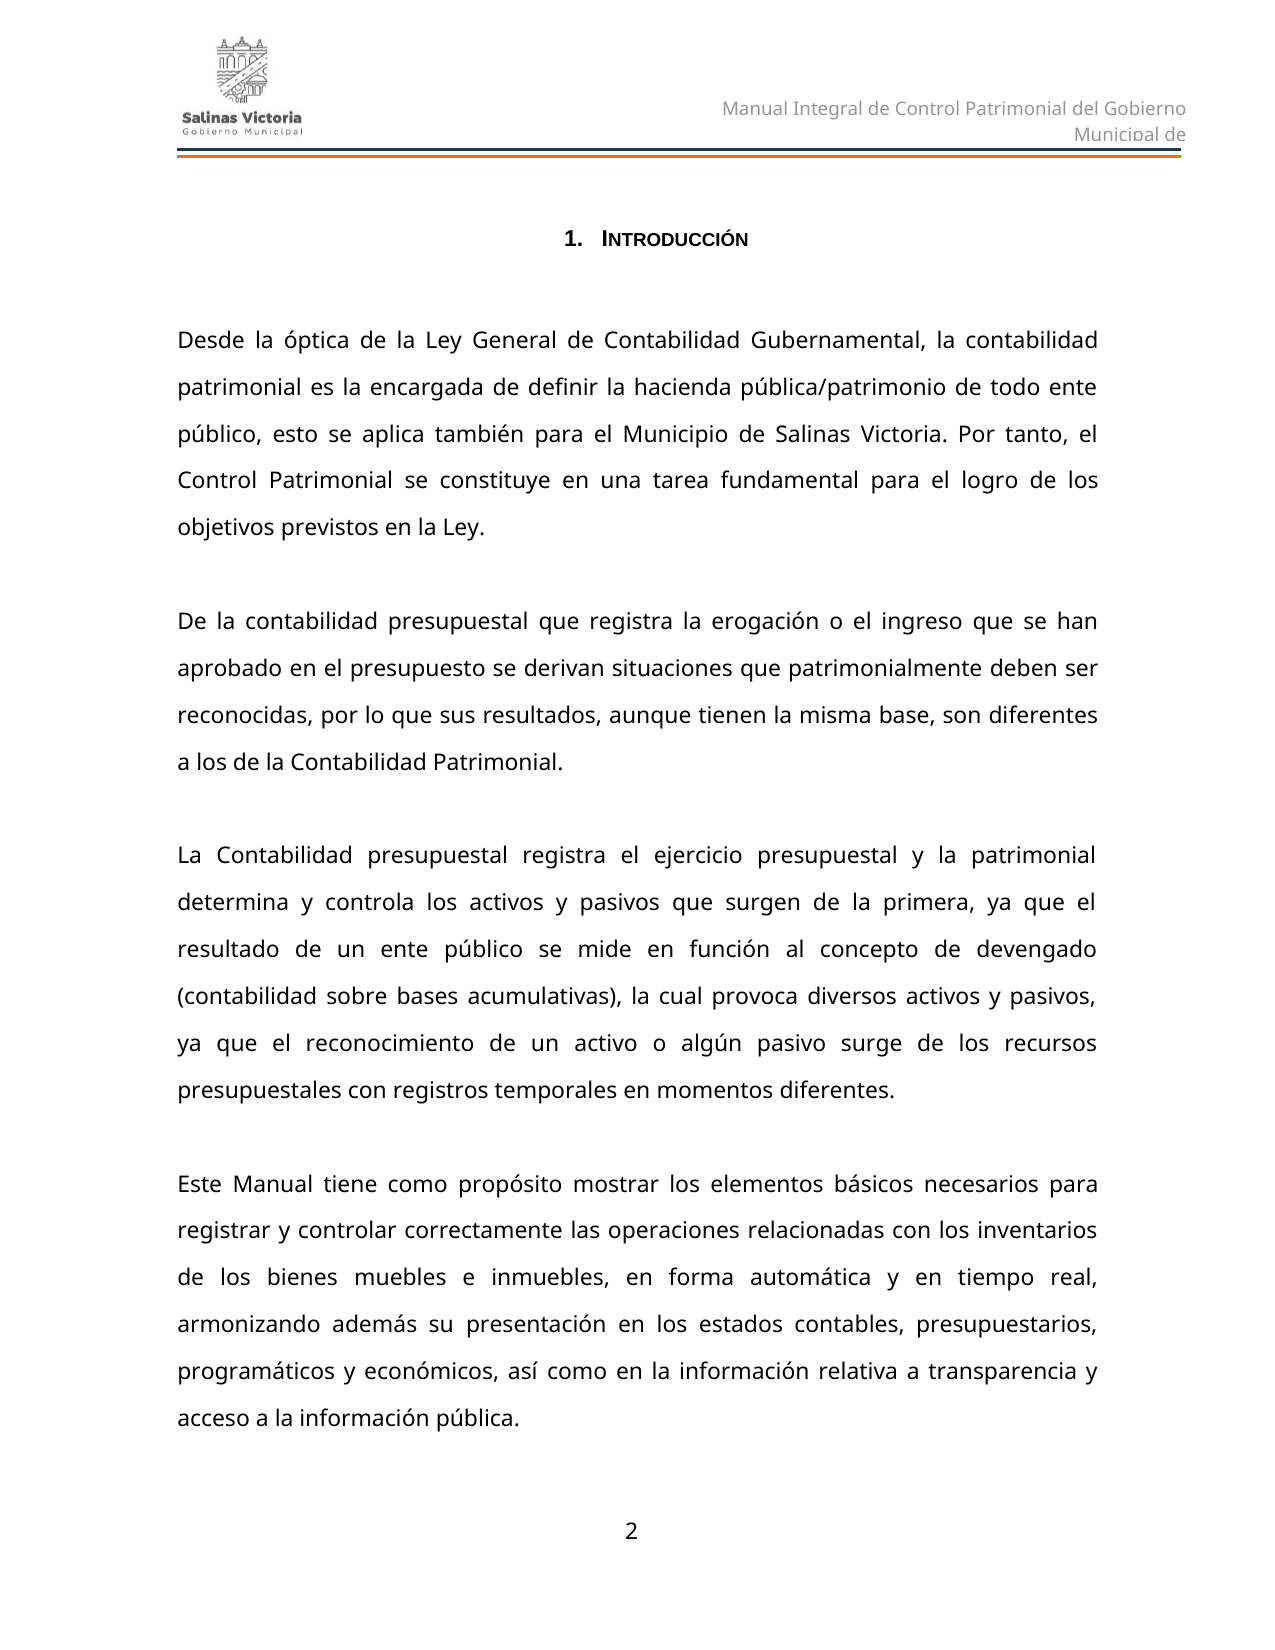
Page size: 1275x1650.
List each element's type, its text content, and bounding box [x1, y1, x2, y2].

list INTRODUCCIÓN [564, 225, 1171, 252]
text Este Manual tiene como propósito mostrar los elementos básicos necesarios para registrar y controlar correctamente las operaciones relacionadas con los inventarios de los bienes muebles e inmuebles, en forma automática y en tiempo real, armonizando además su presentación en los estados contables, presupuestarios, programáticos y económicos, así como en la información relativa a transparencia y acceso a la información pública. [177, 1168, 1098, 1433]
text Desde la óptica de la Ley General de Contabilidad Gubernamental, la contabilidad patrimonial es la encargada de definir la hacienda pública/patrimonio de todo ente público, esto se aplica también para el Municipio de Salinas Victoria. Por tanto, el Control Patrimonial se constituye en una tarea fundamental para el logro de los objetivos previstos en la Ley. [177, 324, 1098, 543]
text La Contabilidad presupuestal registra el ejercicio presupuestal y la patrimonial determina y controla los activos y pasivos que surgen de la primera, ya que el resultado de un ente público se mide en función al concepto de devengado (contabilidad sobre bases acumulativas), la cual provoca diversos activos y pasivos, ya que el reconocimiento de un activo o algún pasivo surge de los recursos presupuestales con registros temporales en momentos diferentes. [177, 839, 1097, 1105]
picture [181, 36, 303, 139]
text De la contabilidad presupuestal que registra la erogación o el ingreso que se han aprobado en el presupuesto se derivan situaciones que patrimonialmente deben ser reconocidas, por lo que sus resultados, aunque tienen la misma base, son diferentes a los de la Contabilidad Patrimonial. [177, 605, 1098, 777]
